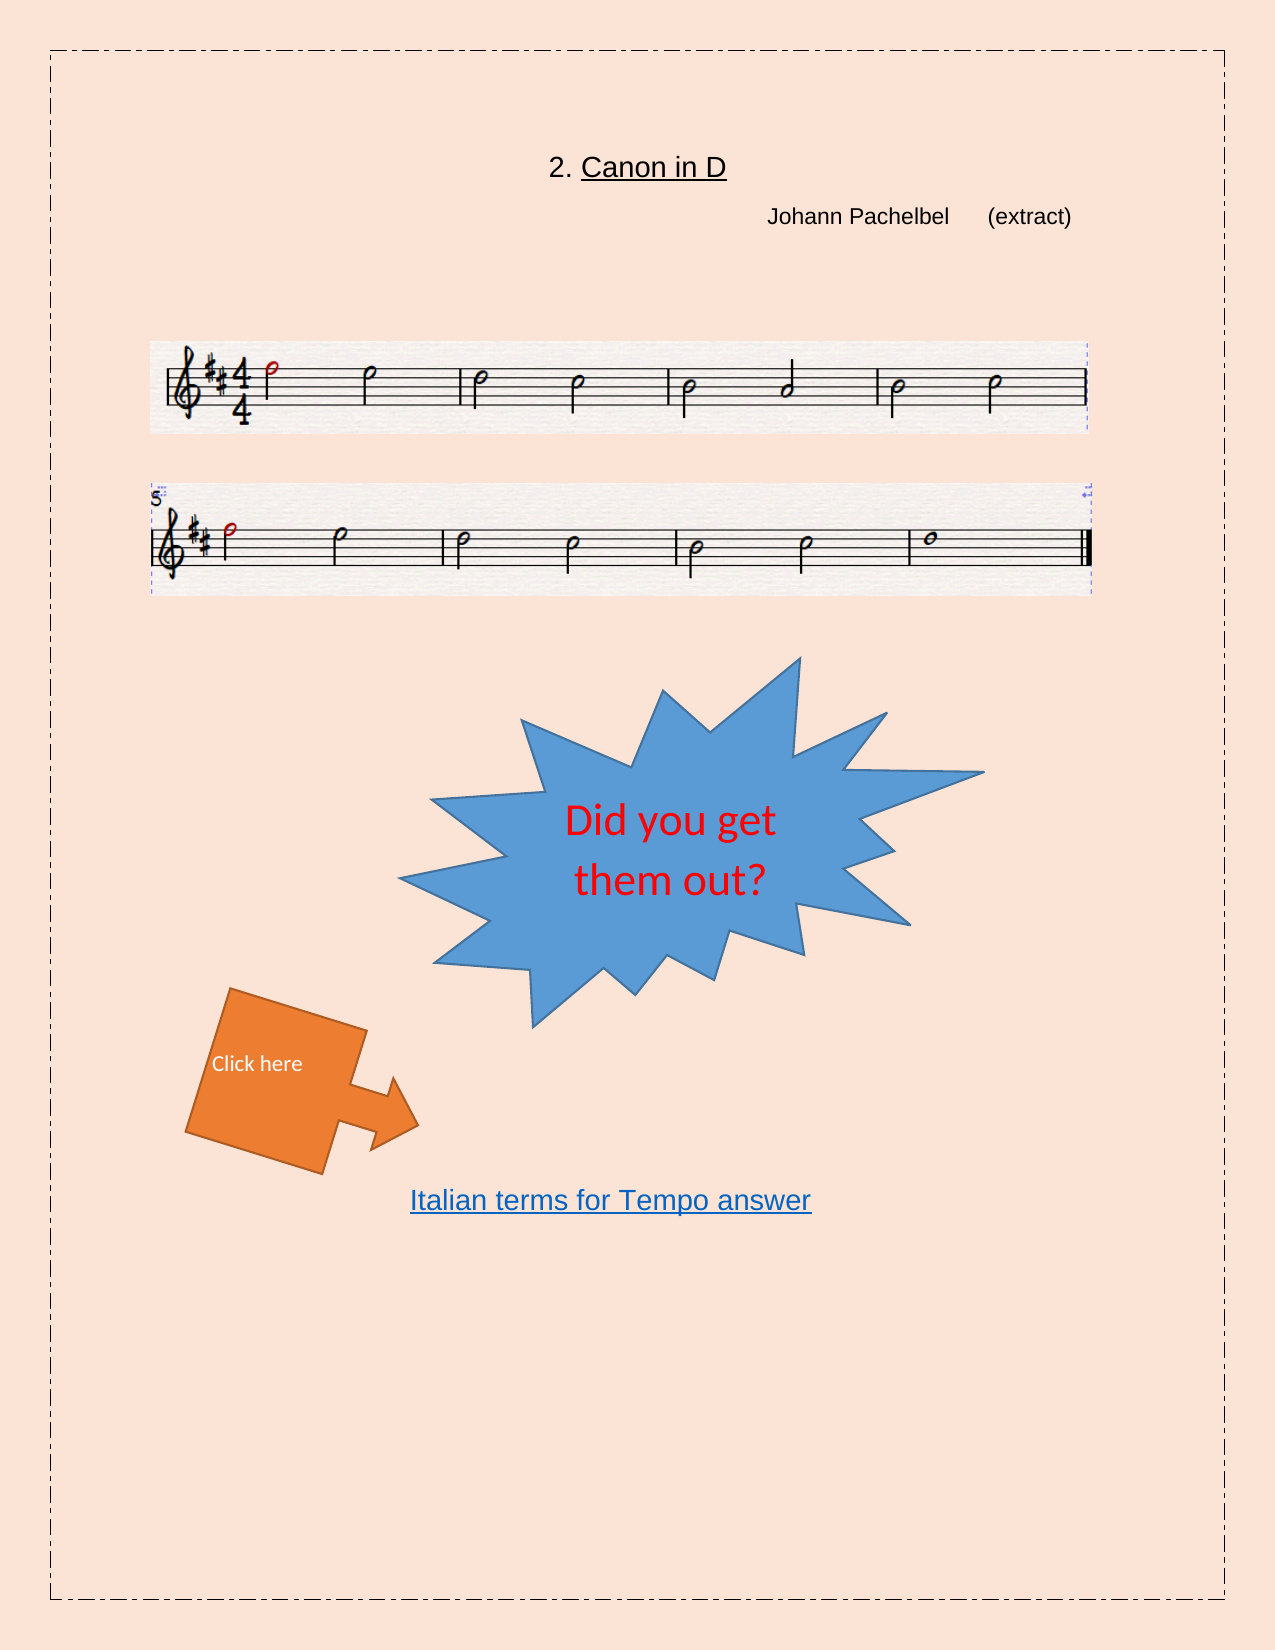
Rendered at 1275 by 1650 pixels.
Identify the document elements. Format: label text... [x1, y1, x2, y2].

picture [150, 483, 1093, 596]
text Johann Pachelbel (extract) [150, 203, 1125, 229]
picture [150, 341, 1089, 434]
text 2. Canon in D [150, 150, 1125, 183]
text Italian terms for Tempo answer [150, 1183, 1125, 1217]
